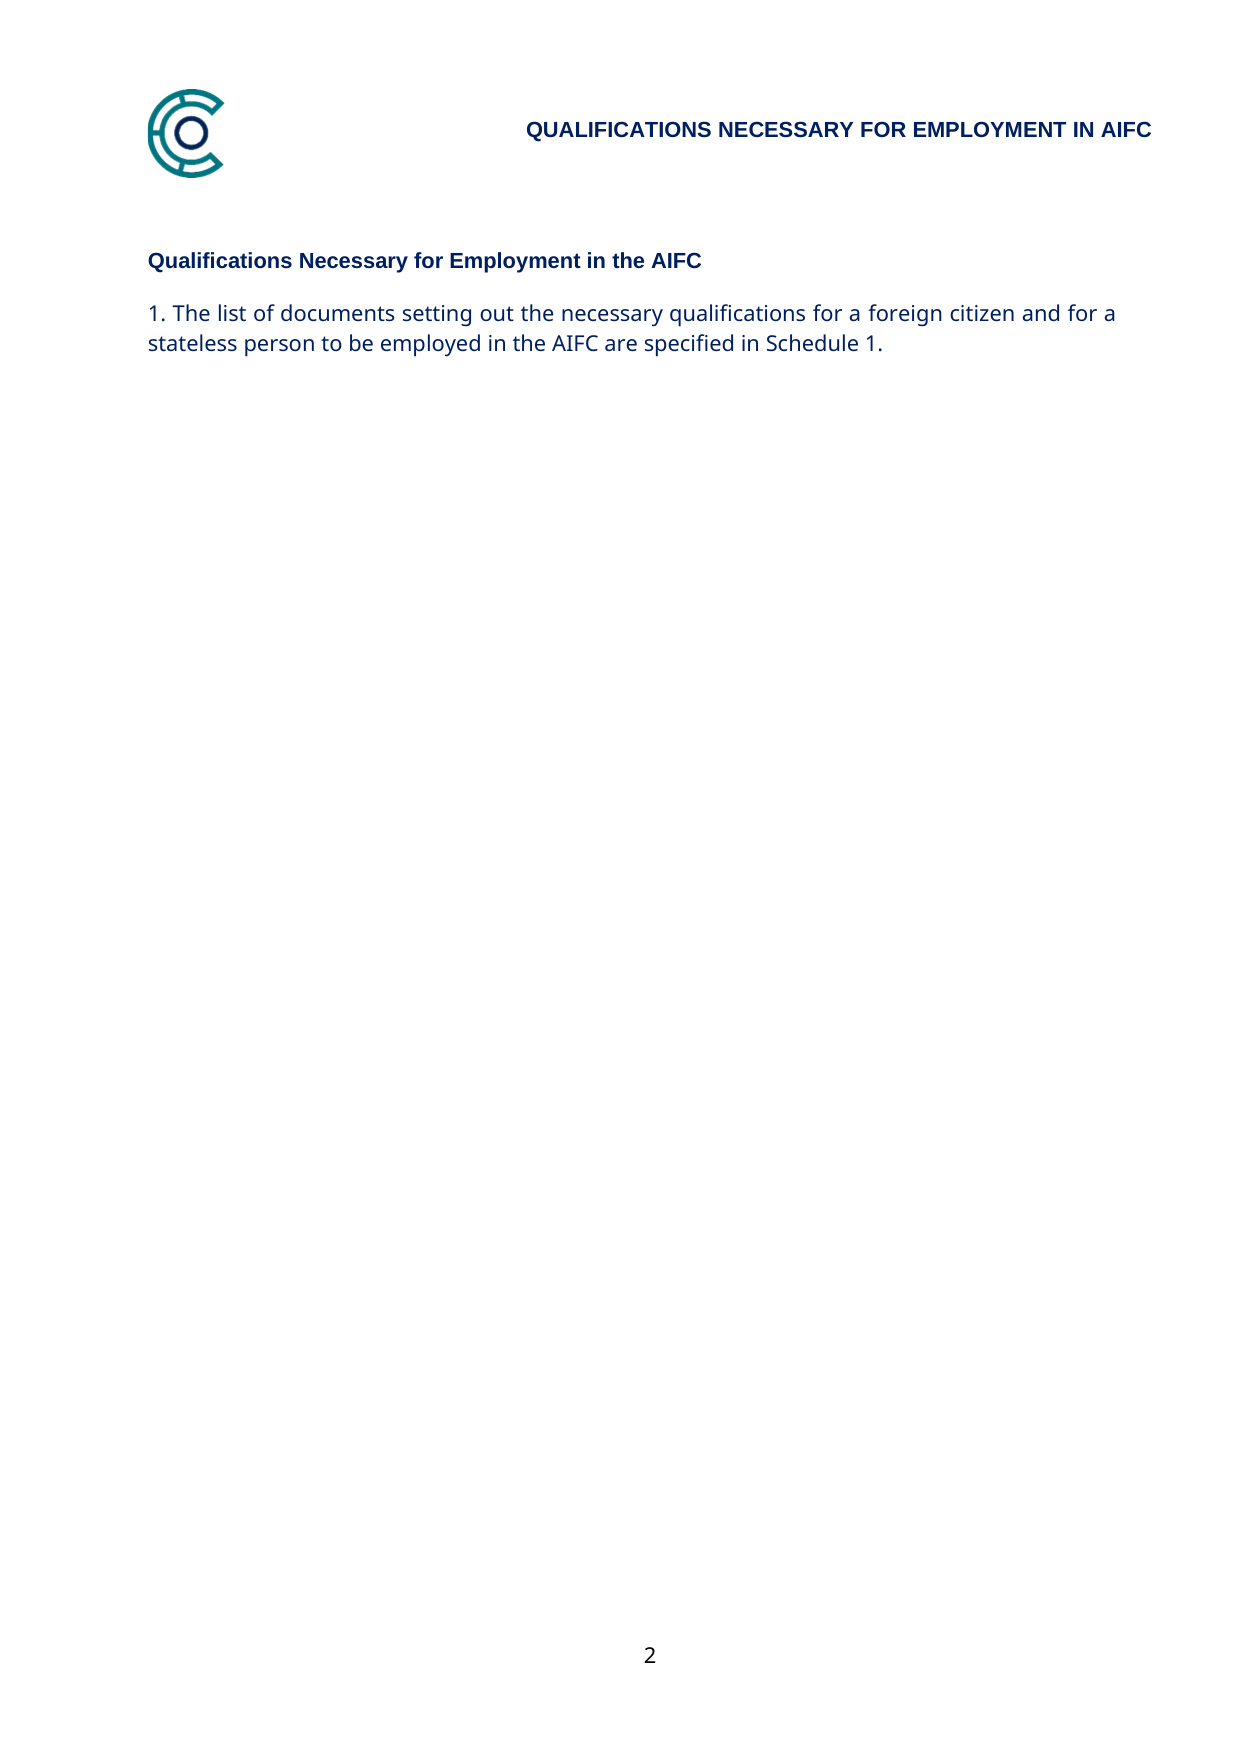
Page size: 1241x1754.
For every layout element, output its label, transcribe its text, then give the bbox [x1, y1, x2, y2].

text 1. The list of documents setting out the necessary qualifications for a foreign citizen and for a stateless person to be employed in the AIFC are specified in Schedule 1. [148, 298, 1163, 358]
text Qualifications Necessary for Employment in the AIFC [148, 248, 1163, 273]
picture [147, 89, 225, 178]
